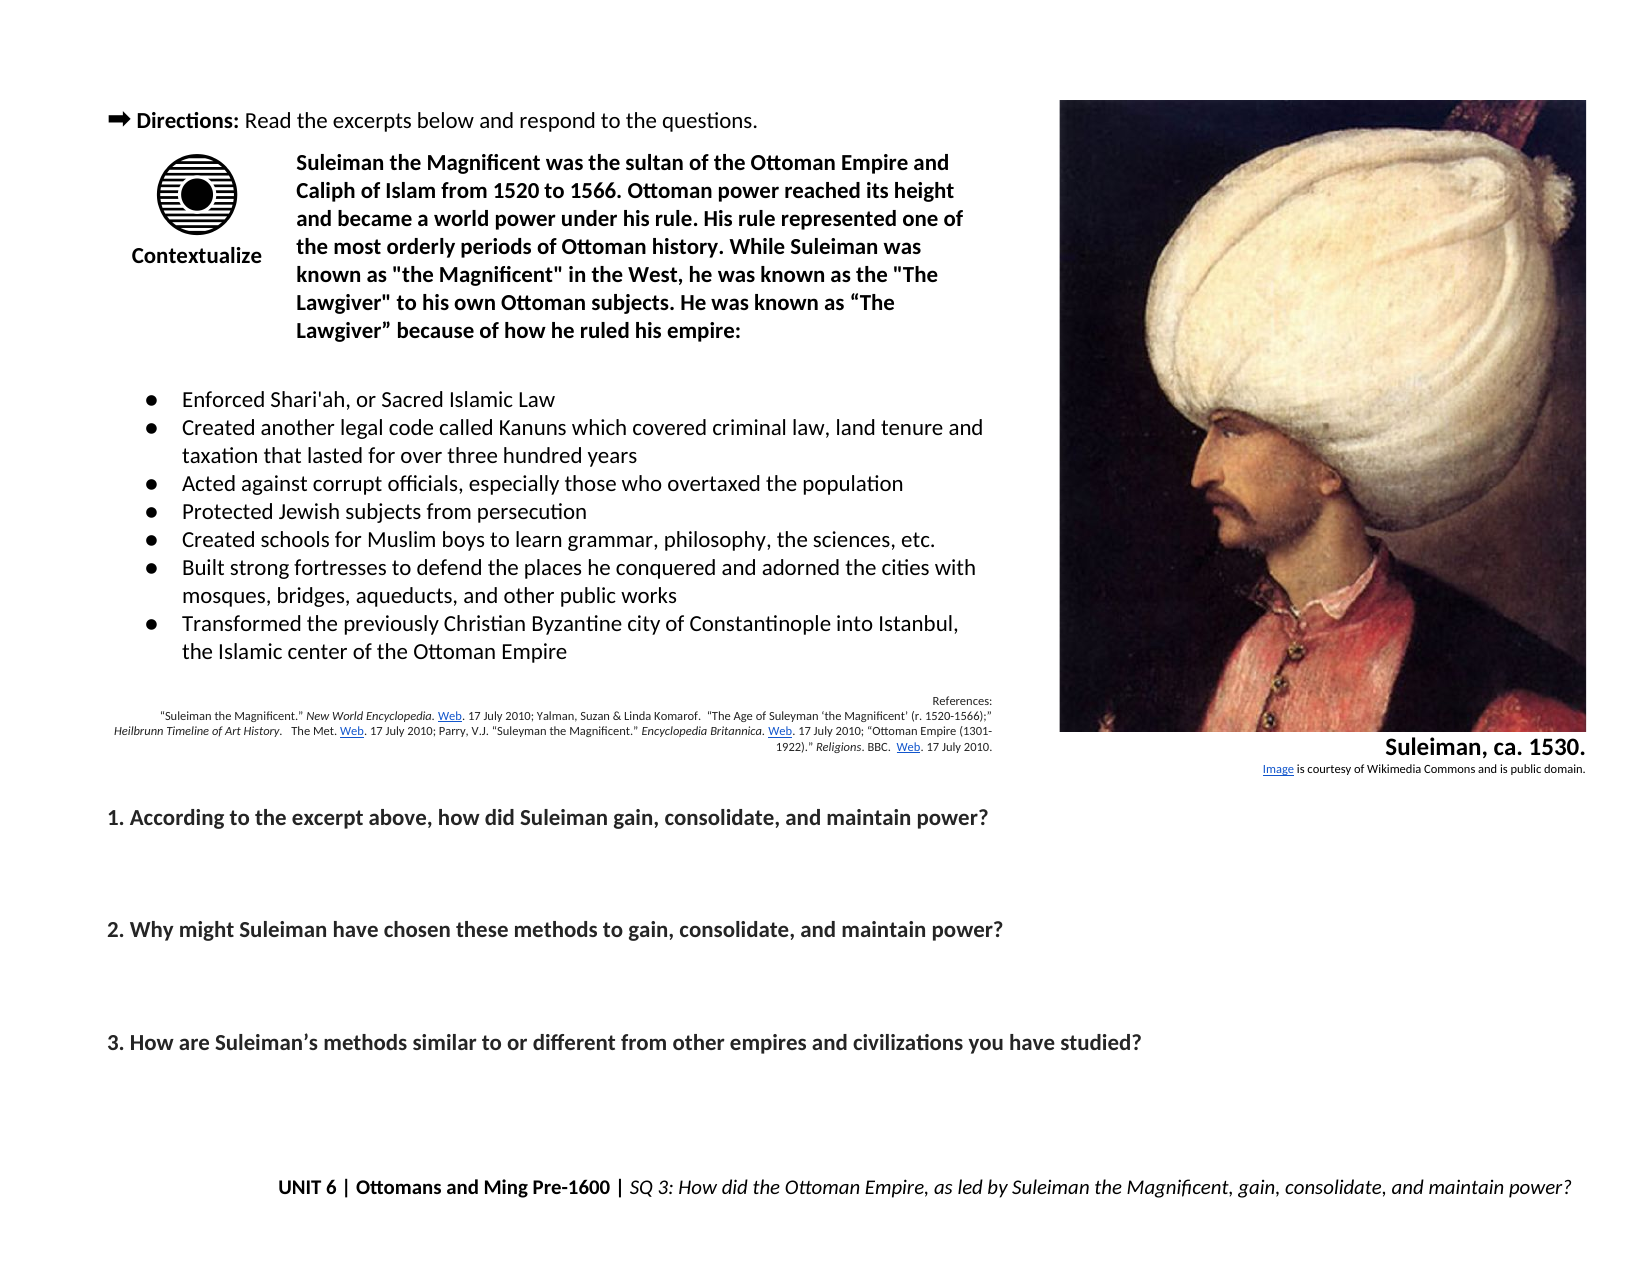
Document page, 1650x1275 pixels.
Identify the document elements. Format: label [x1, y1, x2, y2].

picture [151, 148, 243, 241]
picture [1059, 100, 1587, 732]
